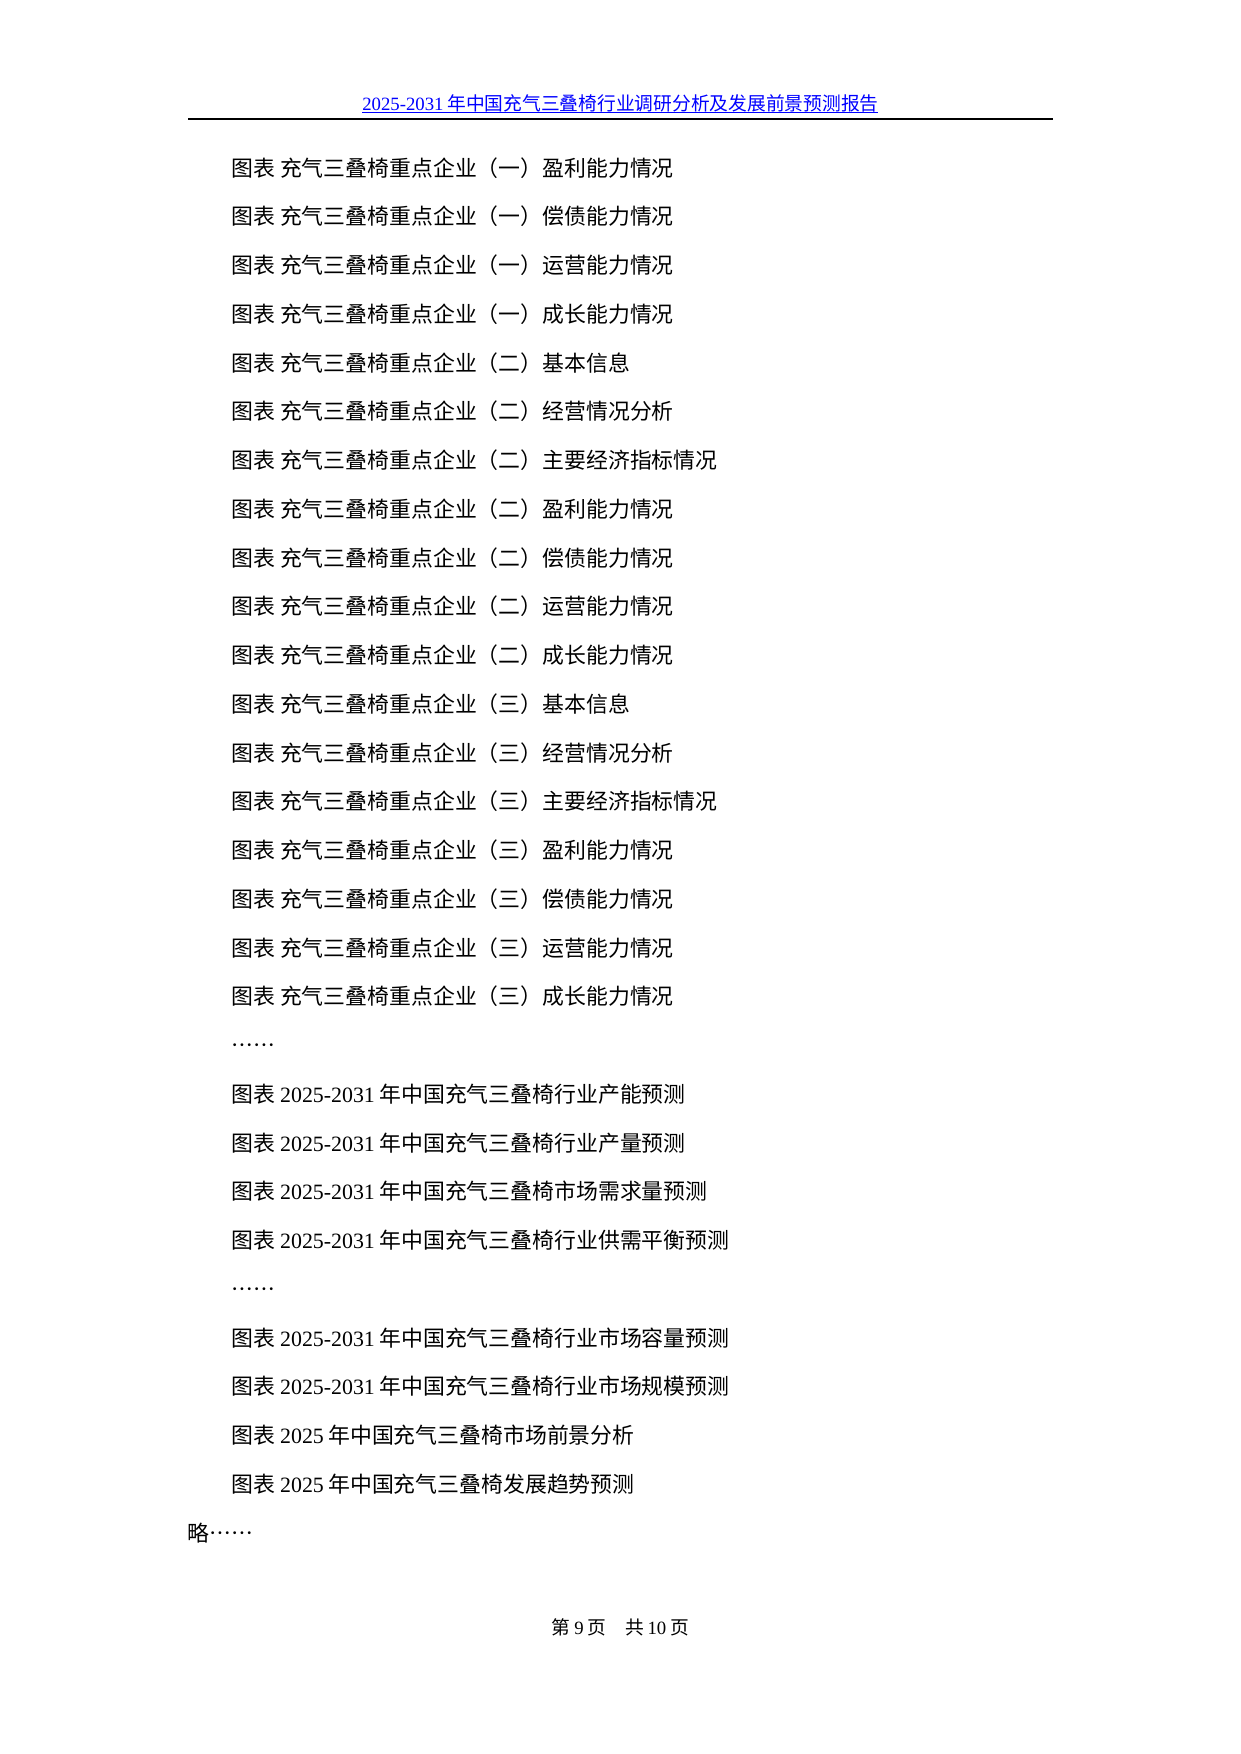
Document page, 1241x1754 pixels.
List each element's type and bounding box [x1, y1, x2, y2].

text [187, 150, 1053, 1548]
